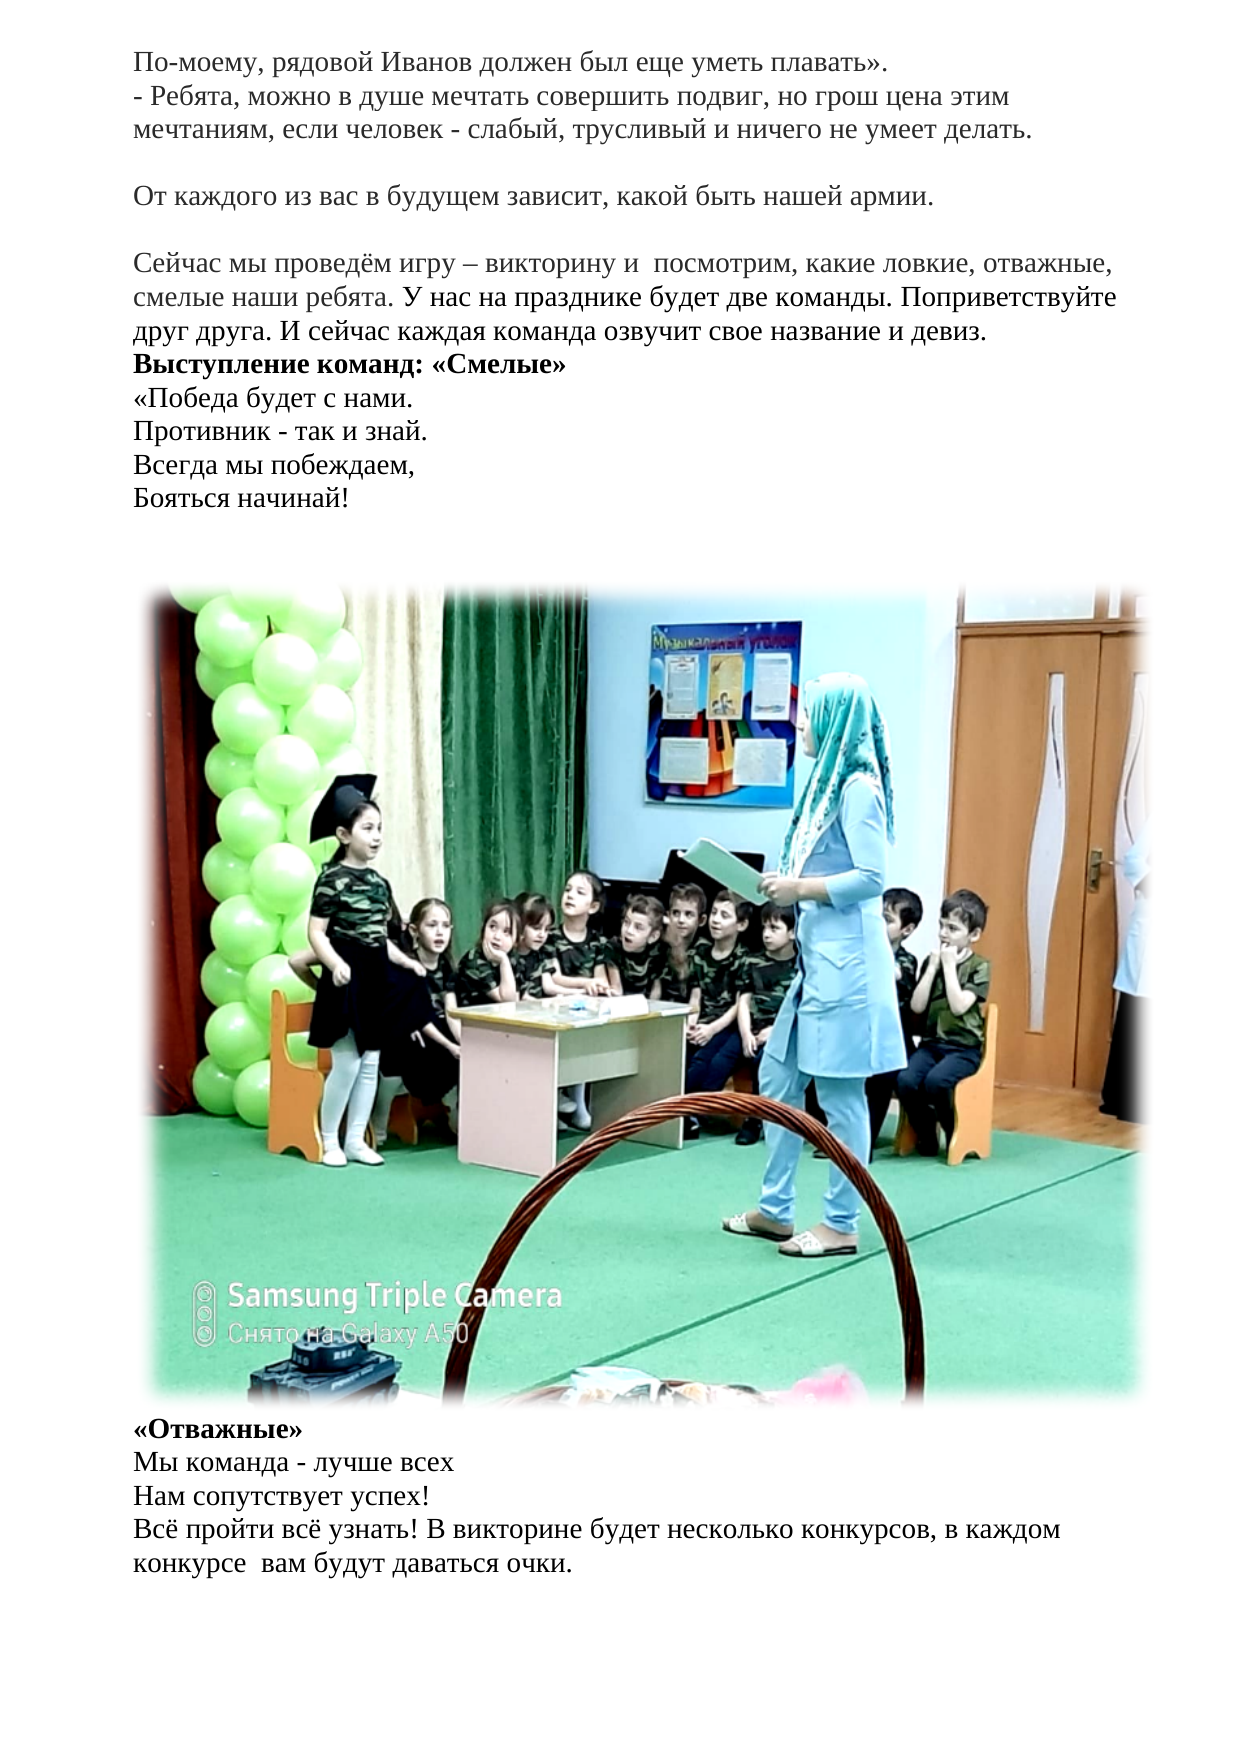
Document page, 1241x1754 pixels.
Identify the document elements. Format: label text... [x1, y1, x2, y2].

text Сейчас мы проведём игру – викторину и посмотрим, какие ловкие, отважные, смелые наши ребята. У нас на празднике будет две команды. Поприветствуйте друг друга. И сейчас каждая команда озвучит свое название и девиз. Выступление команд: «Смелые» «Победа будет с нами. Противник - так и знай. Всегда мы побеждаем, Бояться начинай! [133, 246, 1152, 514]
text От каждого из вас в будущем зависит, какой быть нашей армии. [133, 178, 1152, 212]
picture [164, 608, 1126, 1382]
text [133, 581, 1152, 1579]
